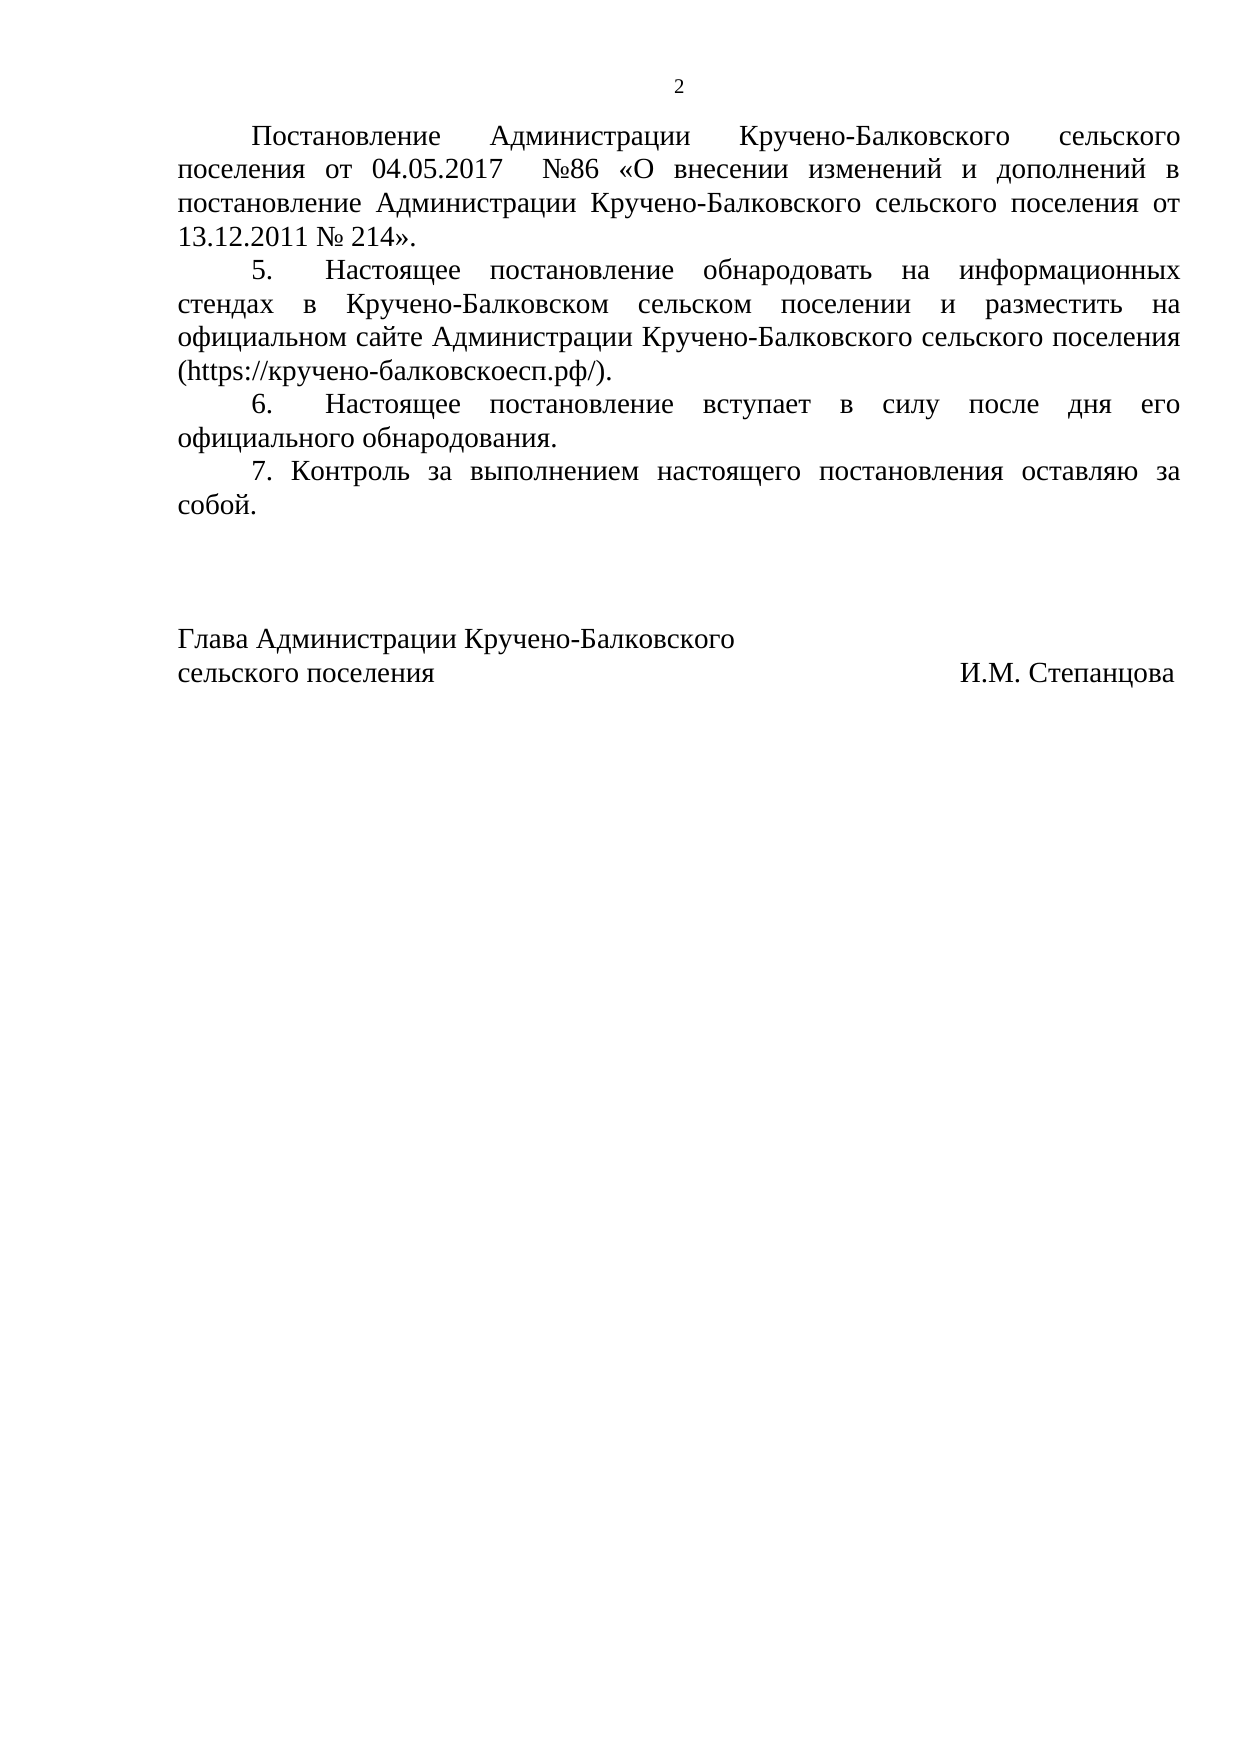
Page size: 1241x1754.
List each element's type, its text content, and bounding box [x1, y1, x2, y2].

text сельского поселения И.М. Степанцова [177, 655, 1181, 688]
text Глава Администрации Кручено-Балковского [177, 621, 1181, 655]
text 7. Контроль за выполнением настоящего постановления оставляю за собой. [177, 453, 1181, 521]
text Постановление Администрации Кручено-Балковского сельского поселения от 04.05.2017 №86 «О внесении изменений и дополнений в постановление Администрации Кручено-Балковского сельского поселения от 13.12.2011 № 214». [177, 118, 1181, 252]
text 6. Настоящее постановление вступает в силу после дня его официального обнародования. [177, 386, 1181, 453]
text 5. Настоящее постановление обнародовать на информационных стендах в Кручено-Балковском сельском поселении и разместить на официальном сайте Администрации Кручено-Балковского сельского поселения (https://кручено-балковскоесп.рф/). [177, 252, 1181, 386]
